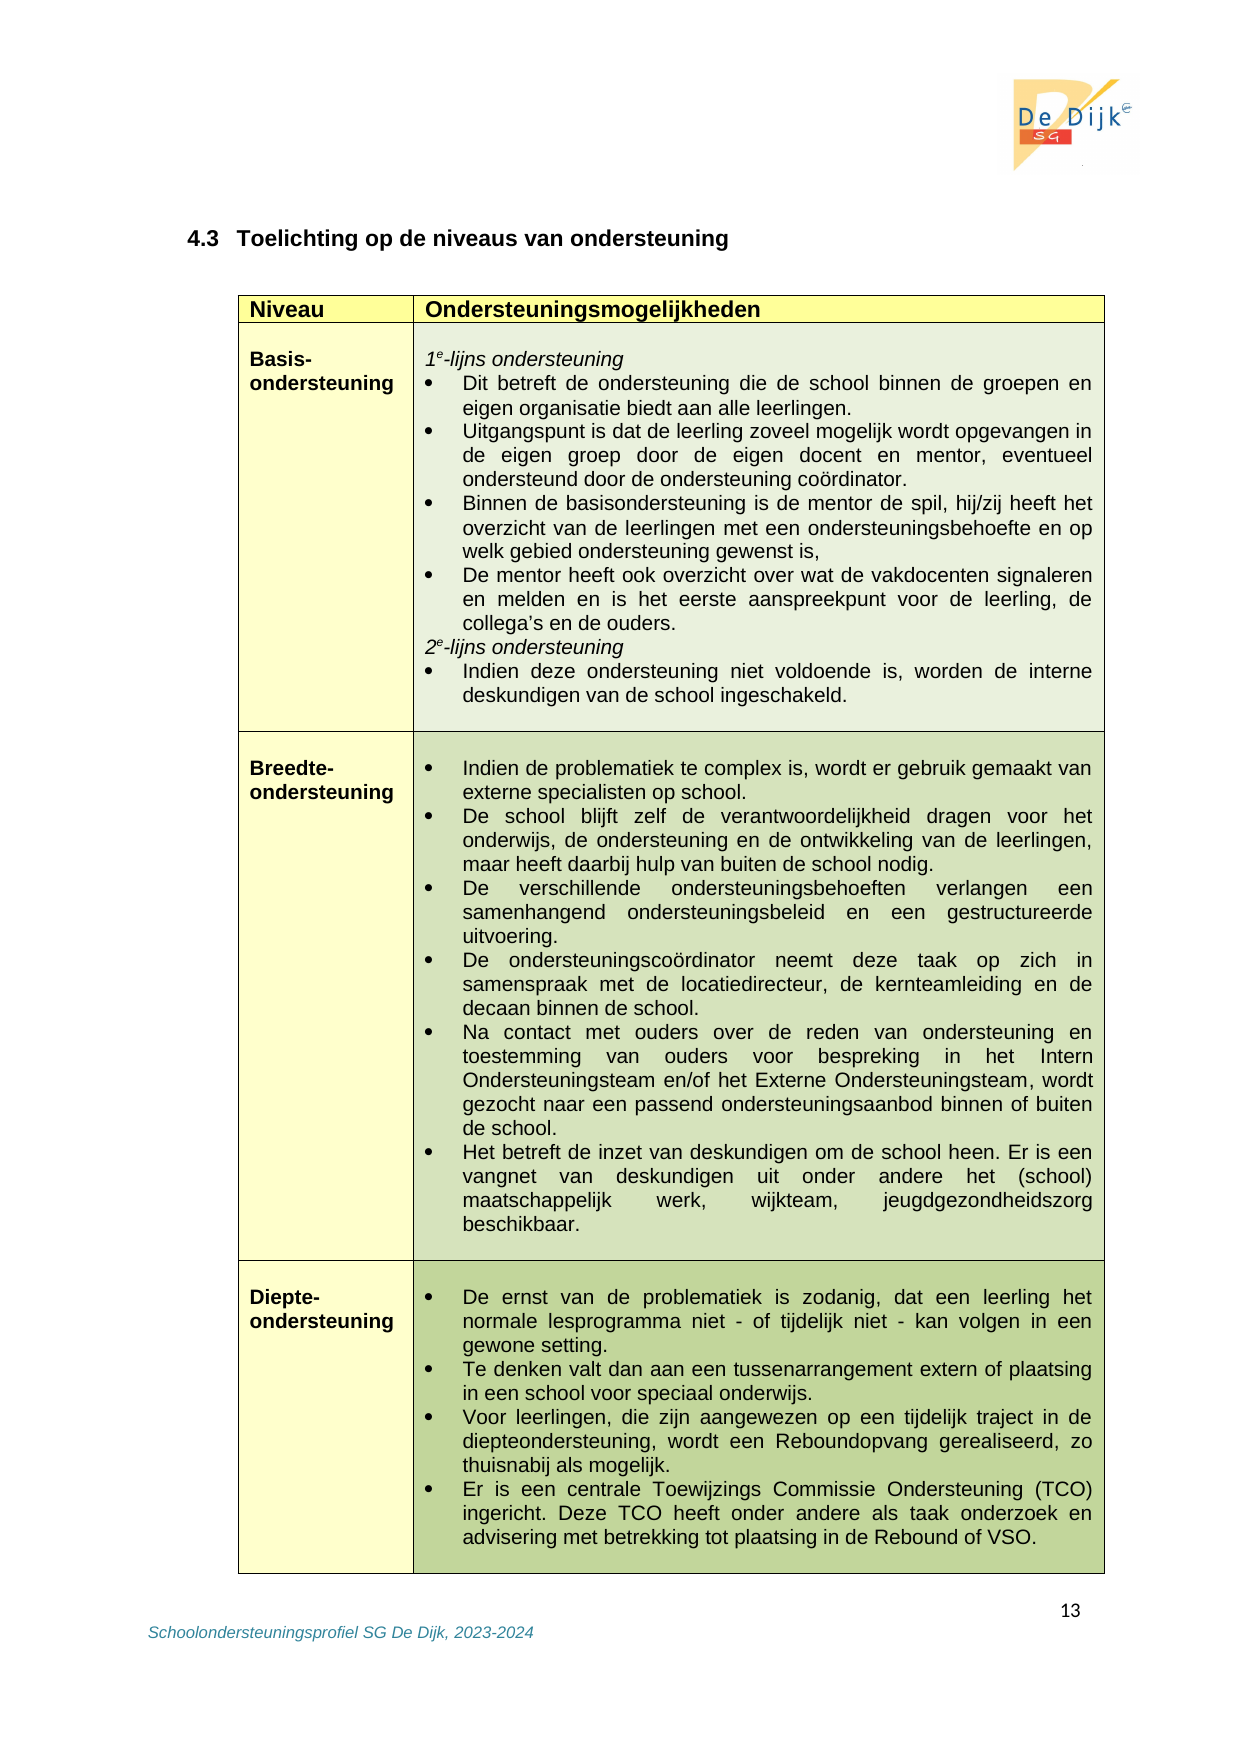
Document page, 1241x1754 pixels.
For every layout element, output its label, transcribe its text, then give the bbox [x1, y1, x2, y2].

table_cell De ernst van de problematiek is zodanig, dat een leerling het normale lesprogramma niet - of tijdelijk niet - kan volgen in een gewone setting. Te denken valt dan aan een tussenarrangement extern of plaatsing in een school voor speciaal onderwijs. Voor leerlingen, die zijn aangewezen op een tijdelijk traject in de diepteondersteuning, wordt een Reboundopvang gerealiseerd, zo thuisnabij als mogelijk. Er is een centrale Toewijzings Commissie Ondersteuning (TCO) ingericht. Deze TCO heeft onder andere als taak onderzoek en advisering met betrekking tot plaatsing in de Rebound of VSO. [414, 1261, 1104, 1573]
table_cell Indien de problematiek te complex is, wordt er gebruik gemaakt van externe specialisten op school. De school blijft zelf de verantwoordelijkheid dragen voor het onderwijs, de ondersteuning en de ontwikkeling van de leerlingen, maar heeft daarbij hulp van buiten de school nodig. De verschillende ondersteuningsbehoeften verlangen een samenhangend ondersteuningsbeleid en een gestructureerde uitvoering. De ondersteuningscoördinator neemt deze taak op zich in samenspraak met de locatiedirecteur, de kernteamleiding en de decaan binnen de school. Na contact met ouders over de reden van ondersteuning en toestemming van ouders voor bespreking in het Intern Ondersteuningsteam en/of het Externe Ondersteuningsteam, wordt gezocht naar een passend ondersteuningsaanbod binnen of buiten de school. Het betreft de inzet van deskundigen om de school heen. Er is een vangnet van deskundigen uit onder andere het (school) maatschappelijk werk, wijkteam, jeugdgezondheidszorg beschikbaar. [414, 732, 1104, 1260]
text 4.3 Toelichting op de niveaus van ondersteuning [187, 225, 1081, 252]
table_cell 1e-lijns ondersteuning Dit betreft de ondersteuning die de school binnen de groepen en eigen organisatie biedt aan alle leerlingen. Uitgangspunt is dat de leerling zoveel mogelijk wordt opgevangen in de eigen groep door de eigen docent en mentor, eventueel ondersteund door de ondersteuning coördinator. Binnen de basisondersteuning is de mentor de spil, hij/zij heeft het overzicht van de leerlingen met een ondersteuningsbehoefte en op welk gebied ondersteuning gewenst is, De mentor heeft ook overzicht over wat de vakdocenten signaleren en melden en is het eerste aanspreekpunt voor de leerling, de collega’s en de ouders. 2e-lijns ondersteuning Indien deze ondersteuning niet voldoende is, worden de interne deskundigen van de school ingeschakeld. [414, 323, 1104, 731]
table_cell Breedte- ondersteuning [239, 732, 413, 1260]
picture [997, 73, 1140, 175]
table_cell Diepte- ondersteuning [239, 1261, 413, 1573]
table_cell Basis- ondersteuning [239, 323, 413, 731]
table_header Niveau [239, 296, 413, 322]
table_header Ondersteuningsmogelijkheden [414, 296, 1104, 322]
